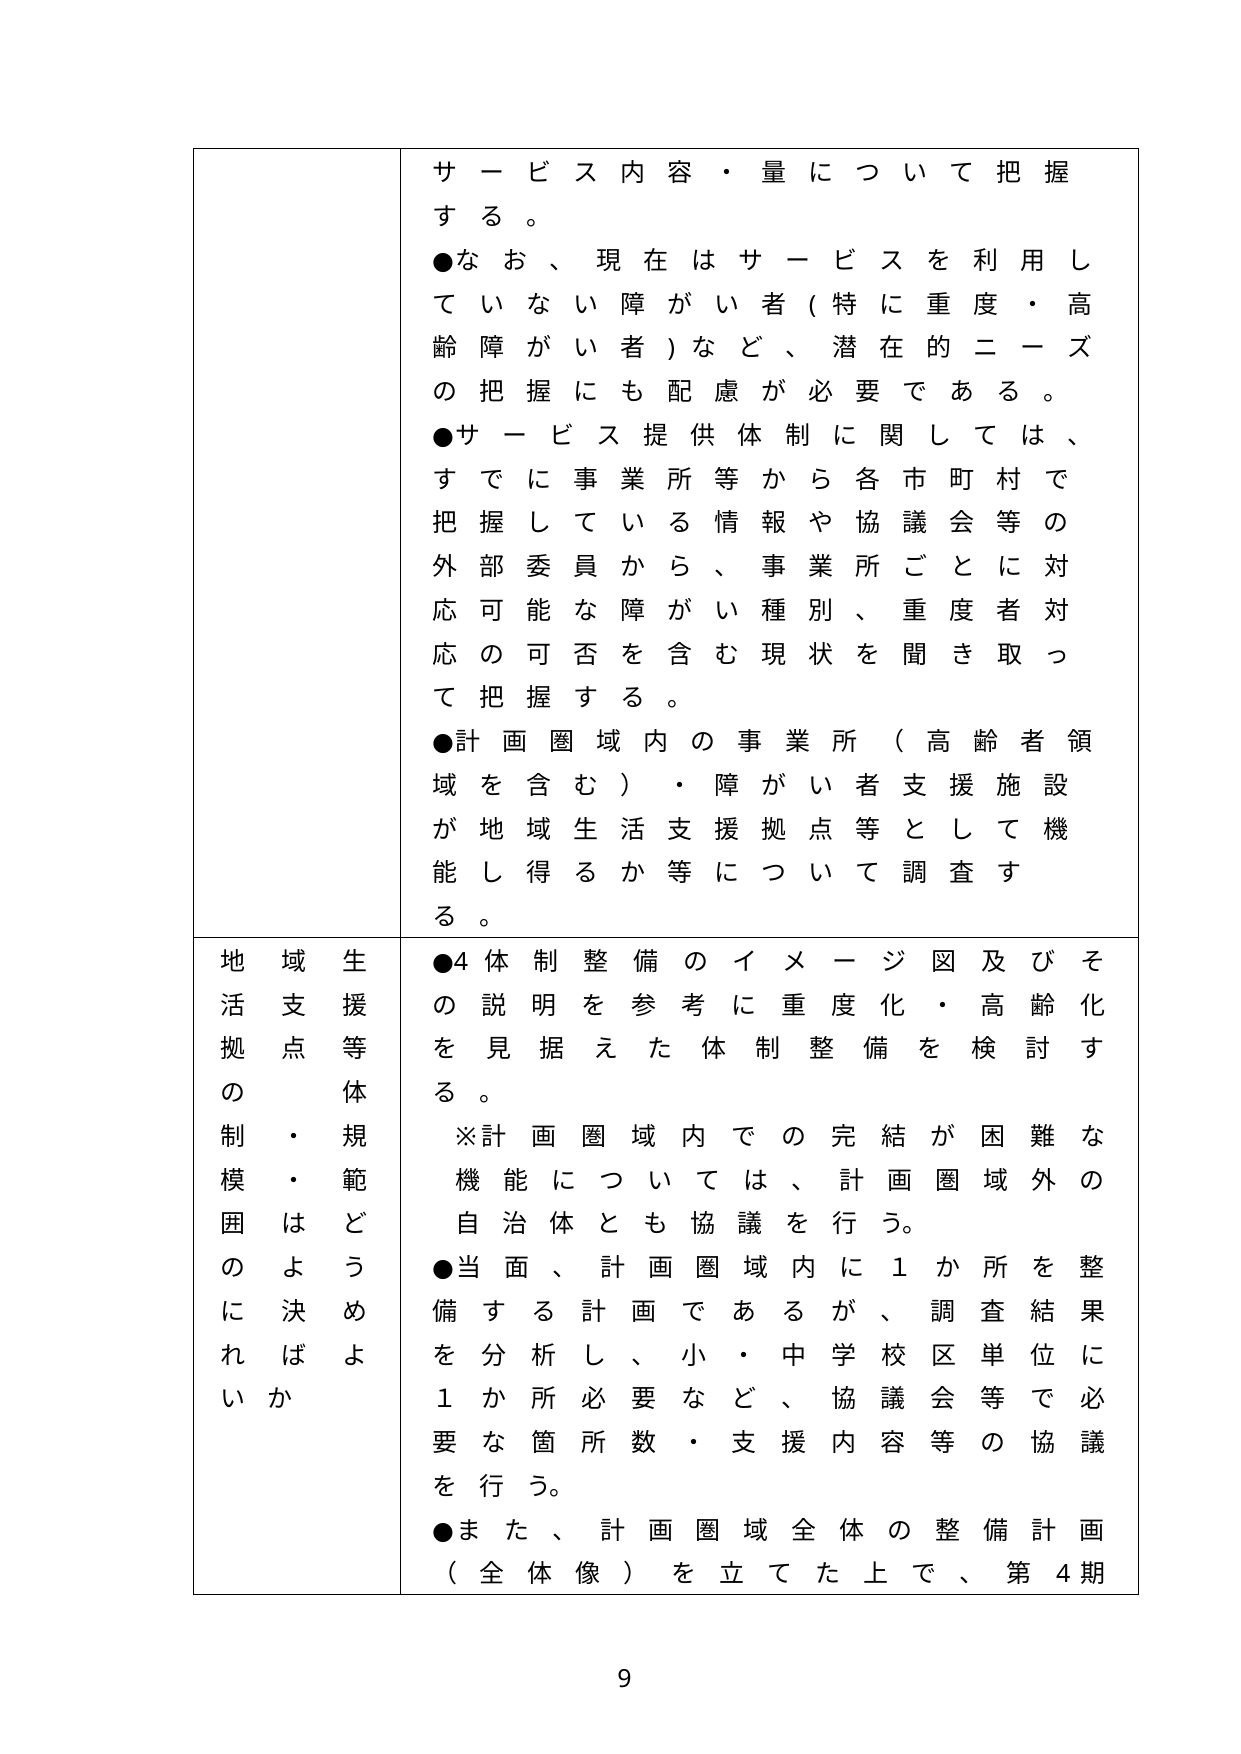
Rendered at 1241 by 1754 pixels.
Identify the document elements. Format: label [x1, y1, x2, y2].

table_cell [194, 938, 400, 1594]
table_cell [401, 149, 1138, 937]
table_cell [401, 938, 1138, 1594]
table_cell [194, 149, 400, 937]
